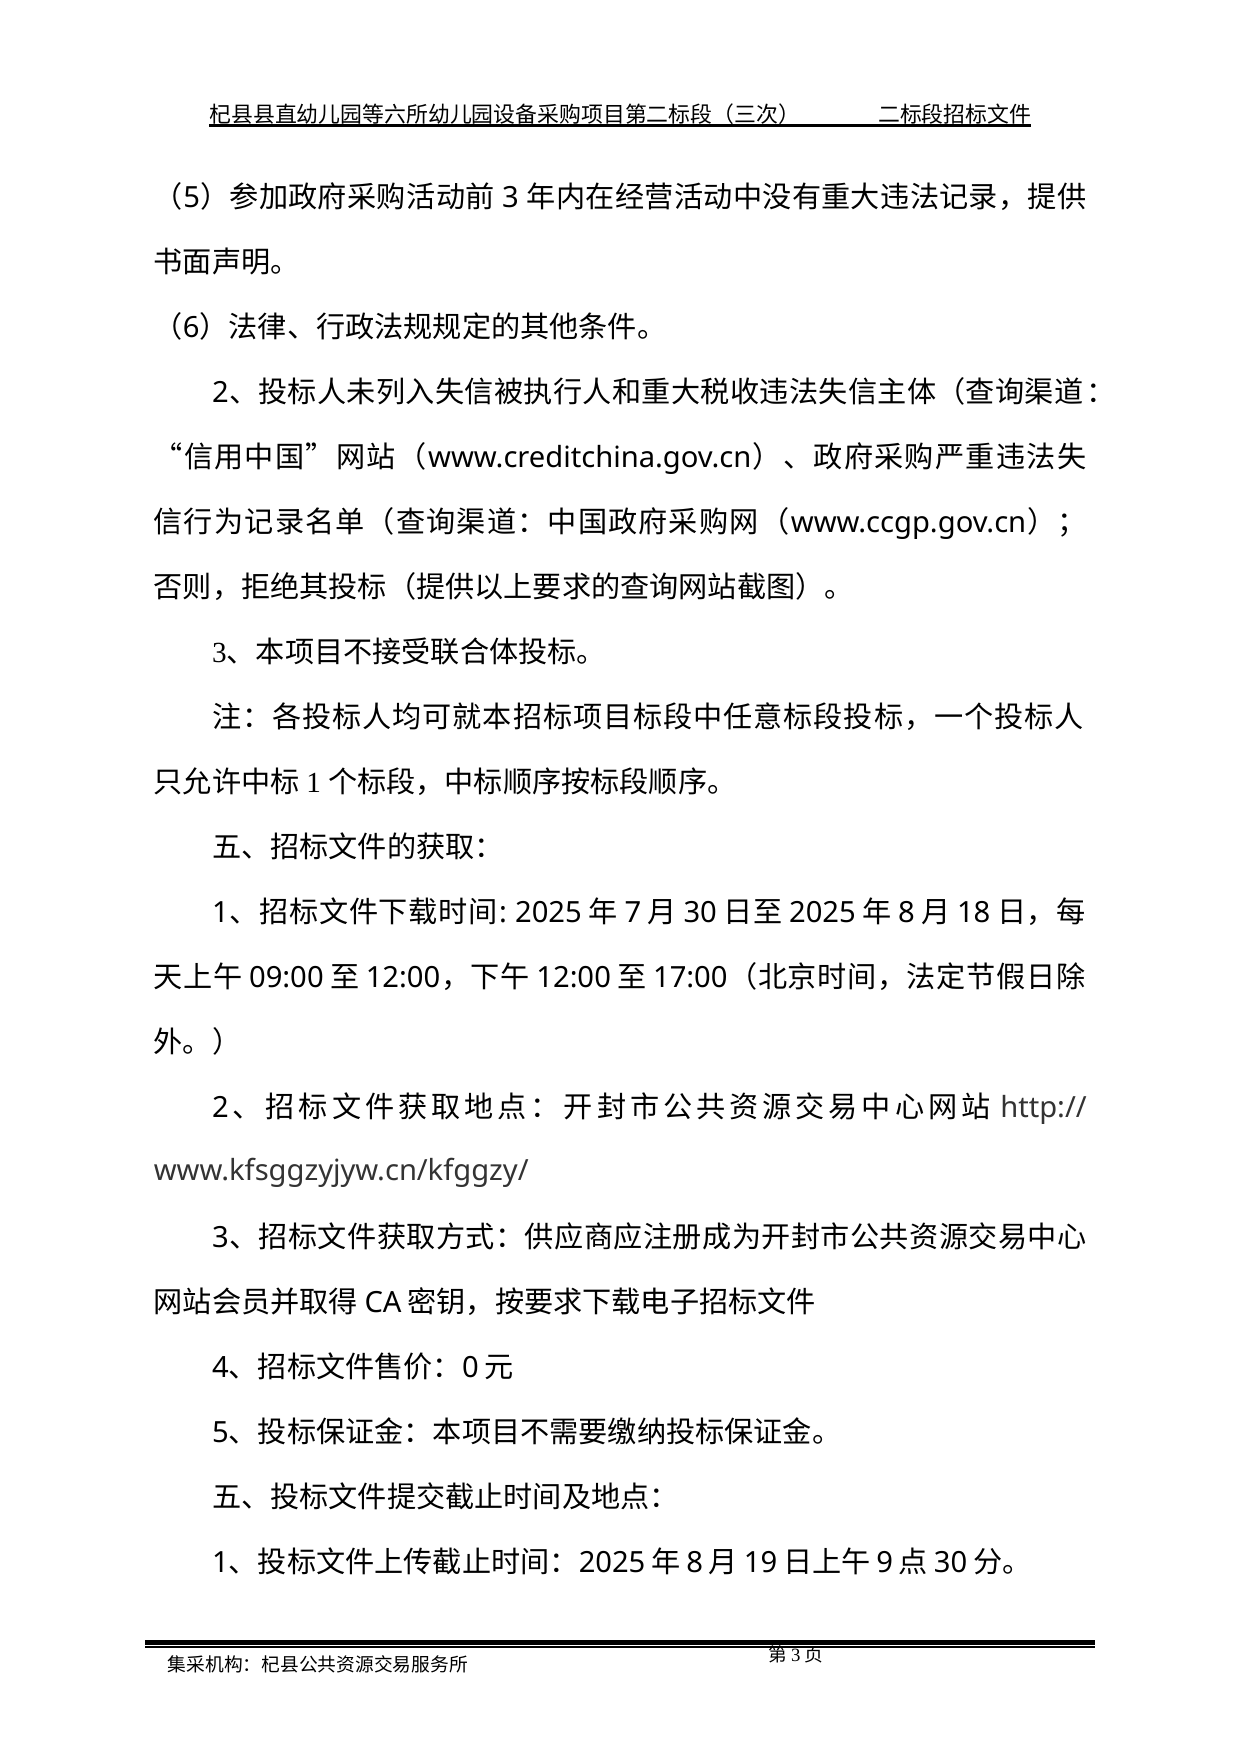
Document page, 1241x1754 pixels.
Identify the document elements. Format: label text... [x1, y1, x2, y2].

text 4、招标文件售价：0元 [153, 1332, 1087, 1397]
text 注：各投标人均可就本招标项目标段中任意标段投标，一个投标人只允许中标 1 个标段，中标顺序按标段顺序。 [153, 682, 1087, 812]
text 五、招标文件的获取： [153, 812, 1087, 877]
text 1、投标文件上传截止时间：2025年8月19日上午9点30分。 [153, 1527, 1087, 1592]
text （5）参加政府采购活动前 3 年内在经营活动中没有重大违法记录，提供书面声明。 [153, 162, 1087, 292]
text 2、投标人未列入失信被执行人和重大税收违法失信主体（查询渠道：“信用中国”网站（www.creditchina.gov.cn）、政府采购严重违法失信行为记录名单（查询渠道：中国政府采购网（www.ccgp.gov.cn）；否则，拒绝其投标（提供以上要求的查询网站截图）。 [153, 357, 1087, 617]
text 5、投标保证金：本项目不需要缴纳投标保证金。 [153, 1397, 1087, 1462]
text 2、招标文件获取地点：开封市公共资源交易中心网站http://www.kfsggzyjyw.cn/kfggzy/ [153, 1072, 1087, 1202]
text （6）法律、行政法规规定的其他条件。 [153, 292, 1087, 357]
text 五、投标文件提交截止时间及地点： [153, 1462, 1087, 1527]
text 3、本项目不接受联合体投标。 [153, 617, 1087, 682]
text 1、招标文件下载时间: 2025年7月30日至2025年8月18日，每天上午09:00至12:00，下午12:00至17:00（北京时间，法定节假日除外。） [153, 877, 1087, 1072]
text 3、招标文件获取方式：供应商应注册成为开封市公共资源交易中心网站会员并取得 CA密钥，按要求下载电子招标文件 [153, 1202, 1087, 1332]
